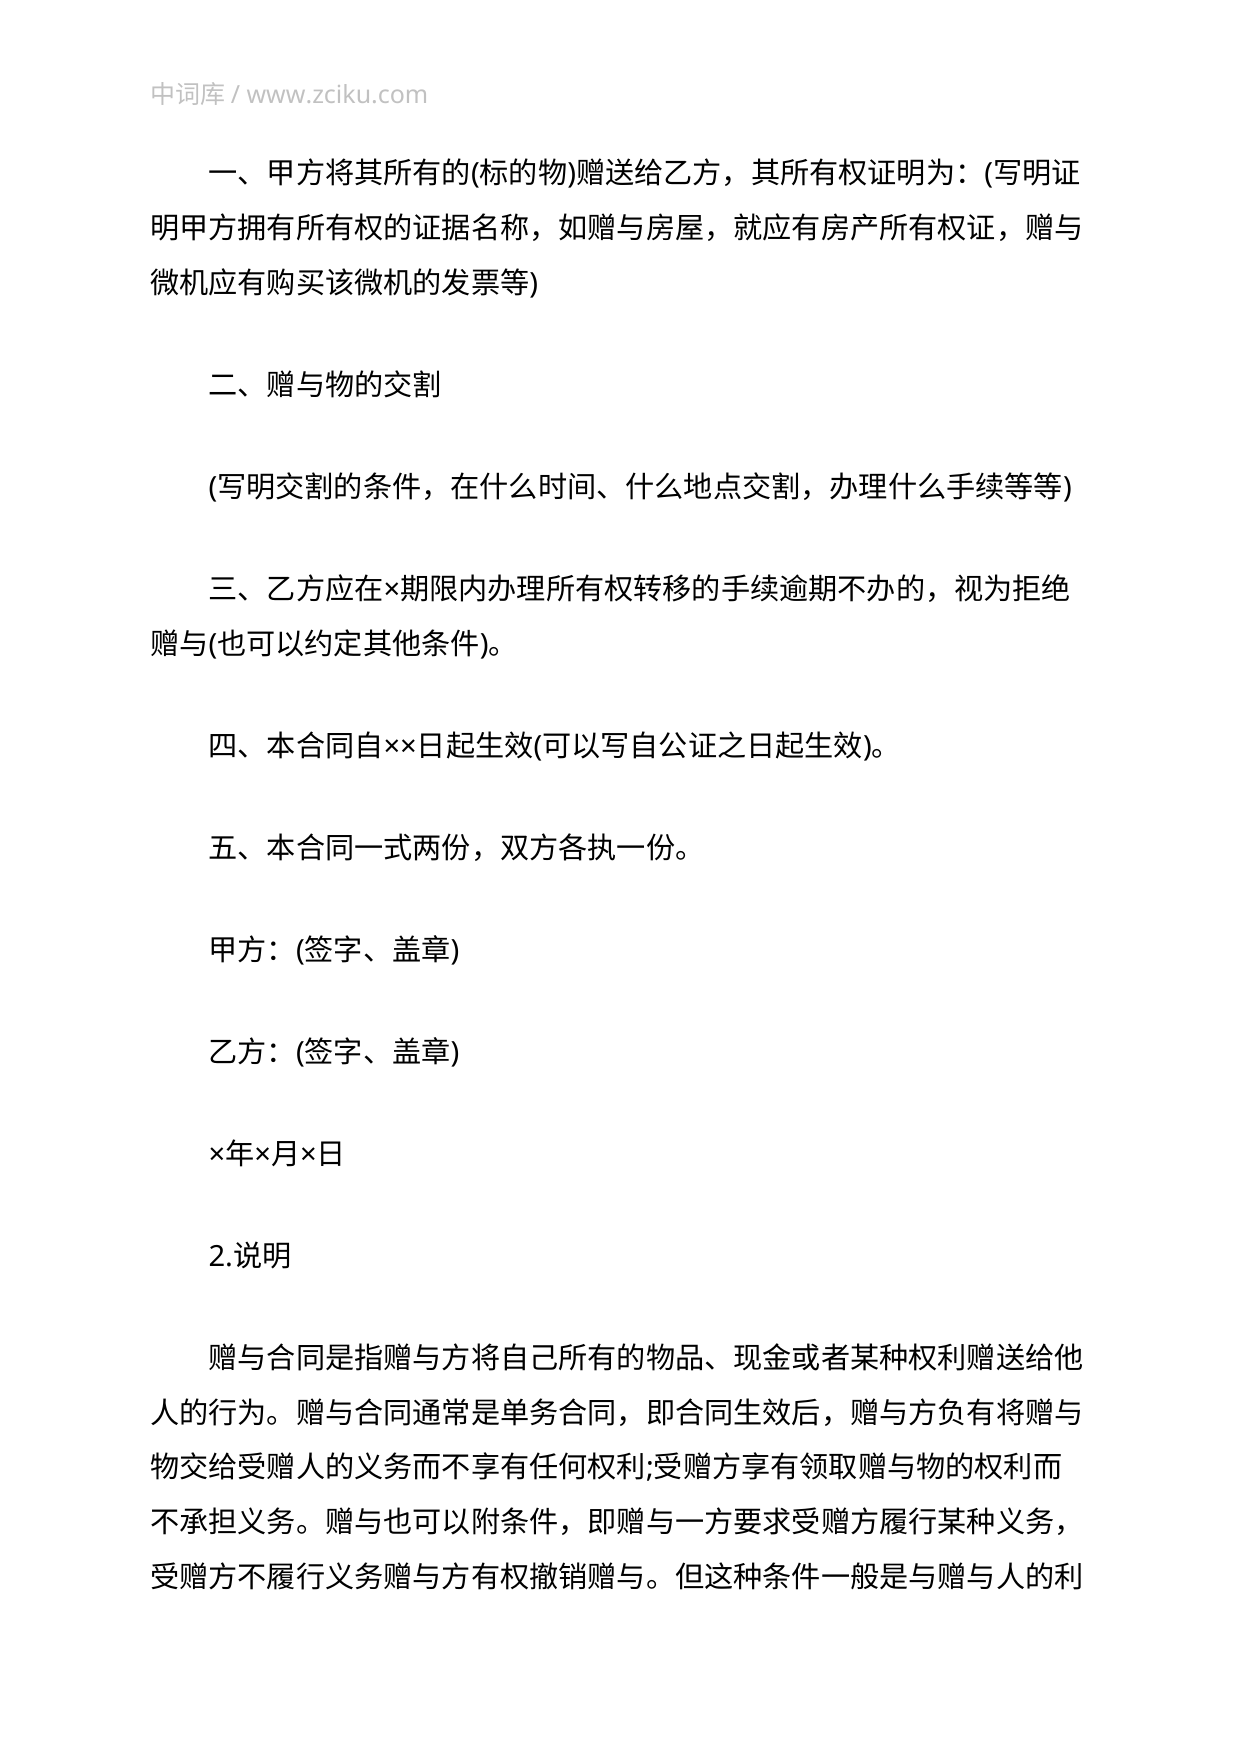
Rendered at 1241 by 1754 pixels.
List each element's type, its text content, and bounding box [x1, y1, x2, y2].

text 五、本合同一式两份，双方各执一份。 [150, 824, 1090, 867]
text 二、赠与物的交割 [150, 362, 1090, 404]
text 三、乙方应在×期限内办理所有权转移的手续逾期不办的，视为拒绝赠与(也可以约定其他条件)。 [150, 566, 1090, 663]
text 乙方：(签字、盖章) [150, 1028, 1090, 1071]
text 一、甲方将其所有的(标的物)赠送给乙方，其所有权证明为：(写明证明甲方拥有所有权的证据名称，如赠与房屋，就应有房产所有权证，赠与微机应有购买该微机的发票等) [150, 150, 1090, 302]
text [150, 1334, 1090, 1596]
text (写明交割的条件，在什么时间、什么地点交割，办理什么手续等等) [150, 464, 1090, 506]
text ×年×月×日 [150, 1130, 1090, 1173]
text 甲方：(签字、盖章) [150, 926, 1090, 969]
text 四、本合同自××日起生效(可以写自公证之日起生效)。 [150, 723, 1090, 765]
text 2.说明 [150, 1232, 1090, 1275]
